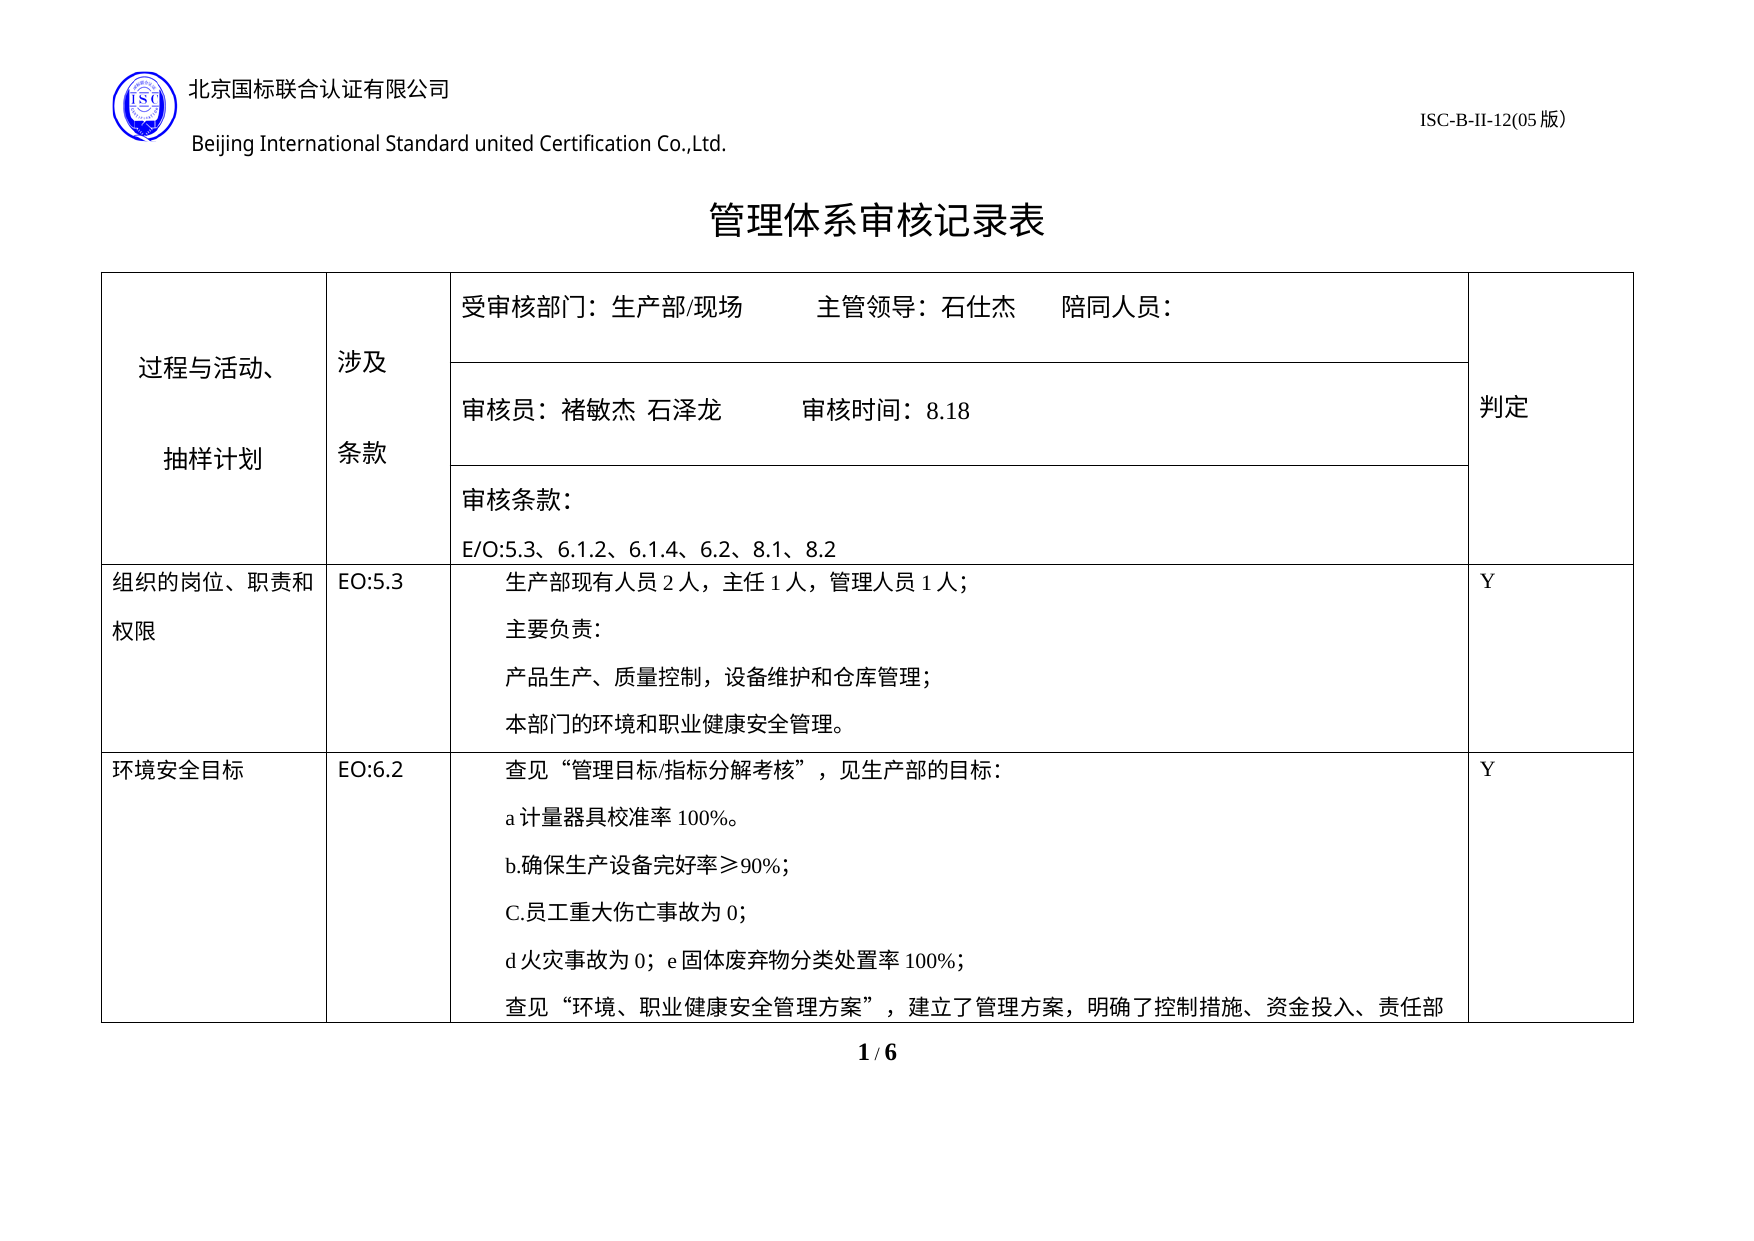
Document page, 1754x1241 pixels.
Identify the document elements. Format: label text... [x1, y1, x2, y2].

table_cell EO:6.2 [327, 753, 450, 1022]
table_cell 审核员：褚敏杰 石泽龙 审核时间：8.18 [451, 363, 1468, 465]
table_cell 审核条款： E/O:5.3、6.1.2、6.1.4、6.2、8.1、8.2 [451, 466, 1468, 564]
table_header 涉及 条款 [327, 273, 450, 564]
table_header 判定 [1469, 273, 1633, 564]
picture [112, 71, 180, 140]
text 管理体系审核记录表 [112, 186, 1641, 251]
table_cell 环境安全目标 [102, 753, 326, 1022]
table_cell EO:5.3 [327, 565, 450, 752]
table_cell 生产部现有人员2人，主任1人，管理人员1人； 主要负责： 产品生产、质量控制，设备维护和仓库管理； 本部门的环境和职业健康安全管理。 [451, 565, 1468, 752]
table_header 过程与活动、 抽样计划 [102, 273, 326, 564]
table_header 受审核部门：生产部/现场 主管领导：石仕杰 陪同人员： [451, 273, 1468, 362]
table_cell Y [1469, 753, 1633, 1022]
table_cell Y [1469, 565, 1633, 752]
table_cell 组织的岗位、职责和权限 [102, 565, 326, 752]
